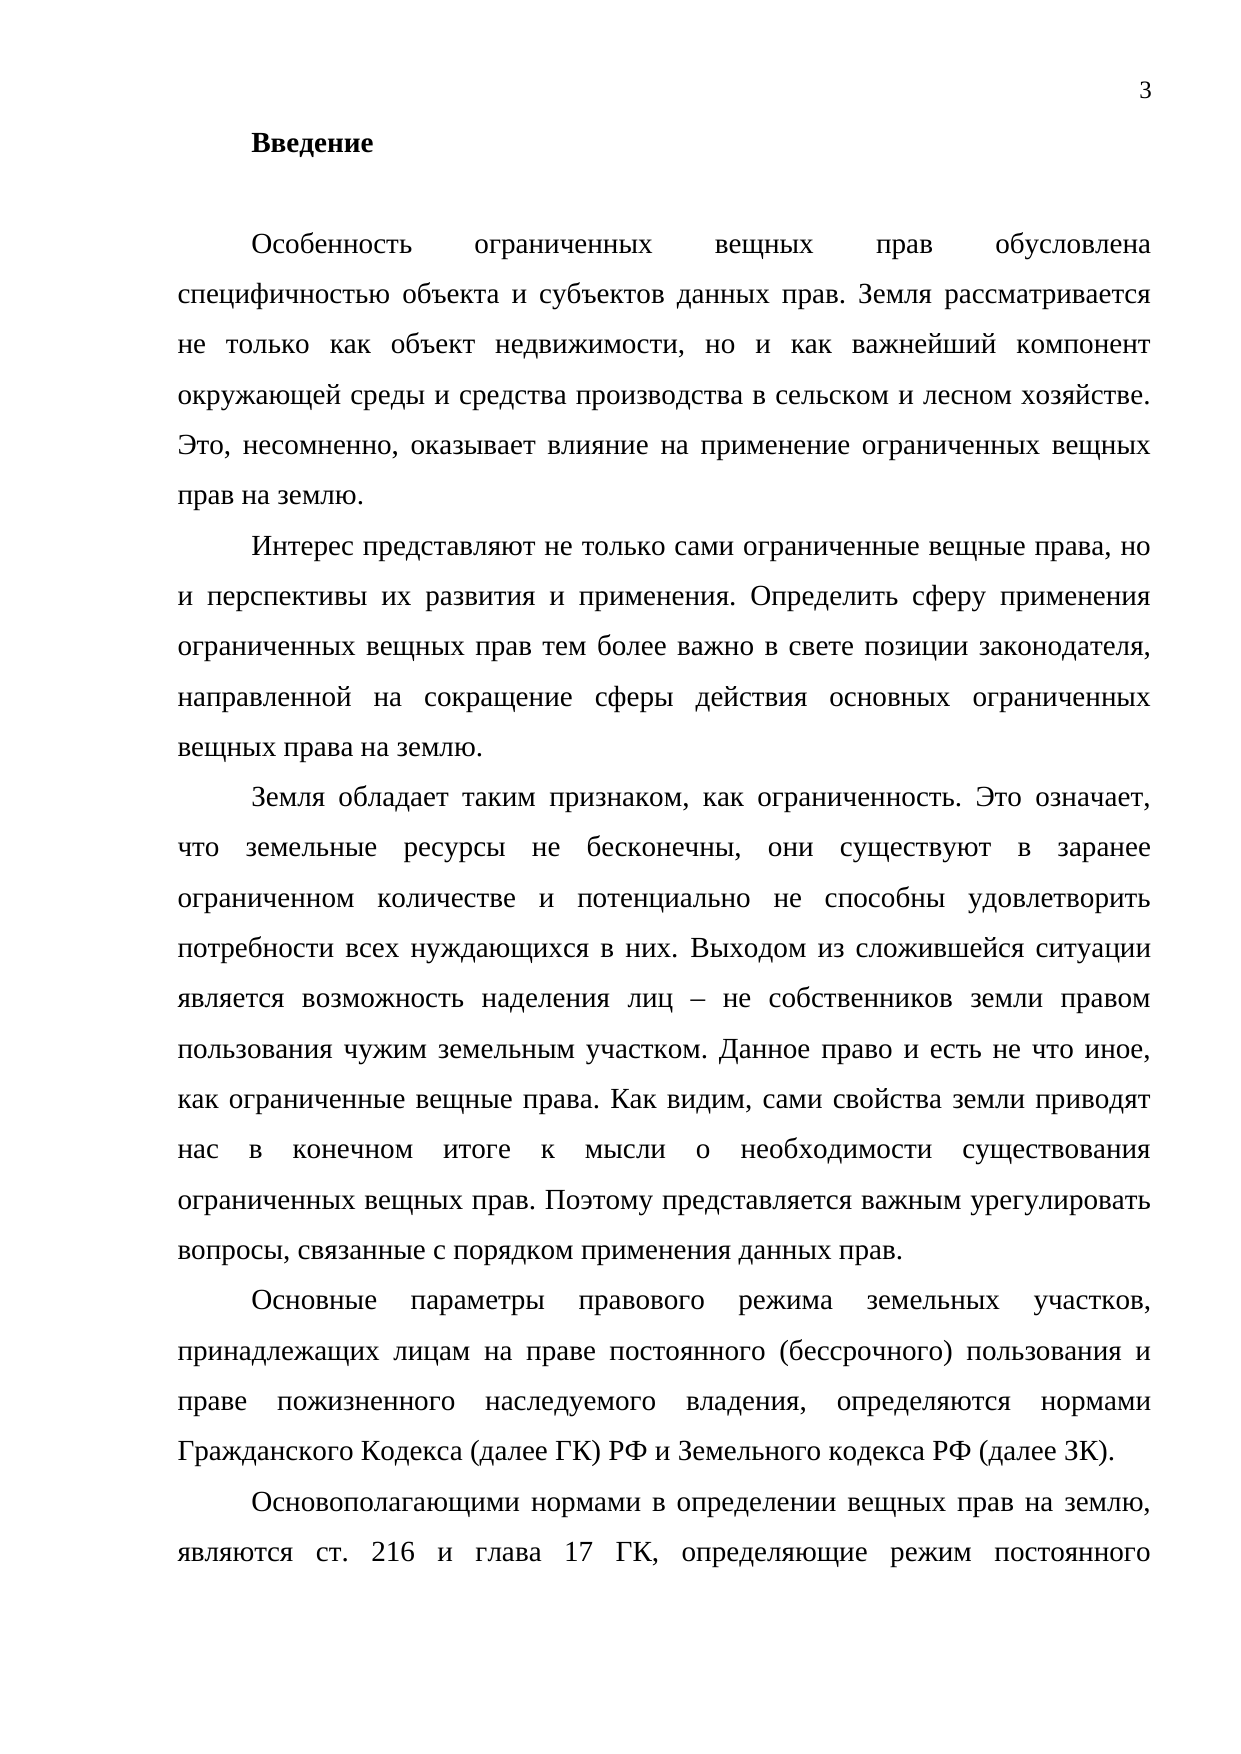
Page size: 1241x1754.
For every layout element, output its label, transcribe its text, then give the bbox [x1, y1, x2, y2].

text Земля обладает таким признаком, как ограниченность. Это означает, что земельные ресурсы не бесконечны, они существуют в заранее ограниченном количестве и потенциально не способны удовлетворить потребности всех нуждающихся в них. Выходом из сложившейся ситуации является возможность наделения лиц – не собственников земли правом пользования чужим земельным участком. Данное право и есть не что иное, как ограниченные вещные права. Как видим, сами свойства земли приводят нас в конечном итоге к мысли о необходимости существования ограниченных вещных прав. Поэтому представляется важным урегулировать вопросы, связанные с порядком применения данных прав. [177, 779, 1152, 1266]
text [177, 1484, 1152, 1567]
text Основные параметры правового режима земельных участков, принадлежащих лицам на праве постоянного (бессрочного) пользования и праве пожизненного наследуемого владения, определяются нормами Гражданского Кодекса (далее ГК) РФ и Земельного кодекса РФ (далее ЗК). [177, 1282, 1152, 1467]
text Интерес представляют не только сами ограниченные вещные права, но и перспективы их развития и применения. Определить сферу применения ограниченных вещных прав тем более важно в свете позиции законодателя, направленной на сокращение сферы действия основных ограниченных вещных права на землю. [177, 528, 1152, 762]
text Введение [177, 125, 1152, 159]
text Особенность ограниченных вещных прав обусловлена специфичностью объекта и субъектов данных прав. Земля рассматривается не только как объект недвижимости, но и как важнейший компонент окружающей среды и средства производства в сельском и лесном хозяйстве. Это, несомненно, оказывает влияние на применение ограниченных вещных прав на землю. [177, 226, 1152, 511]
